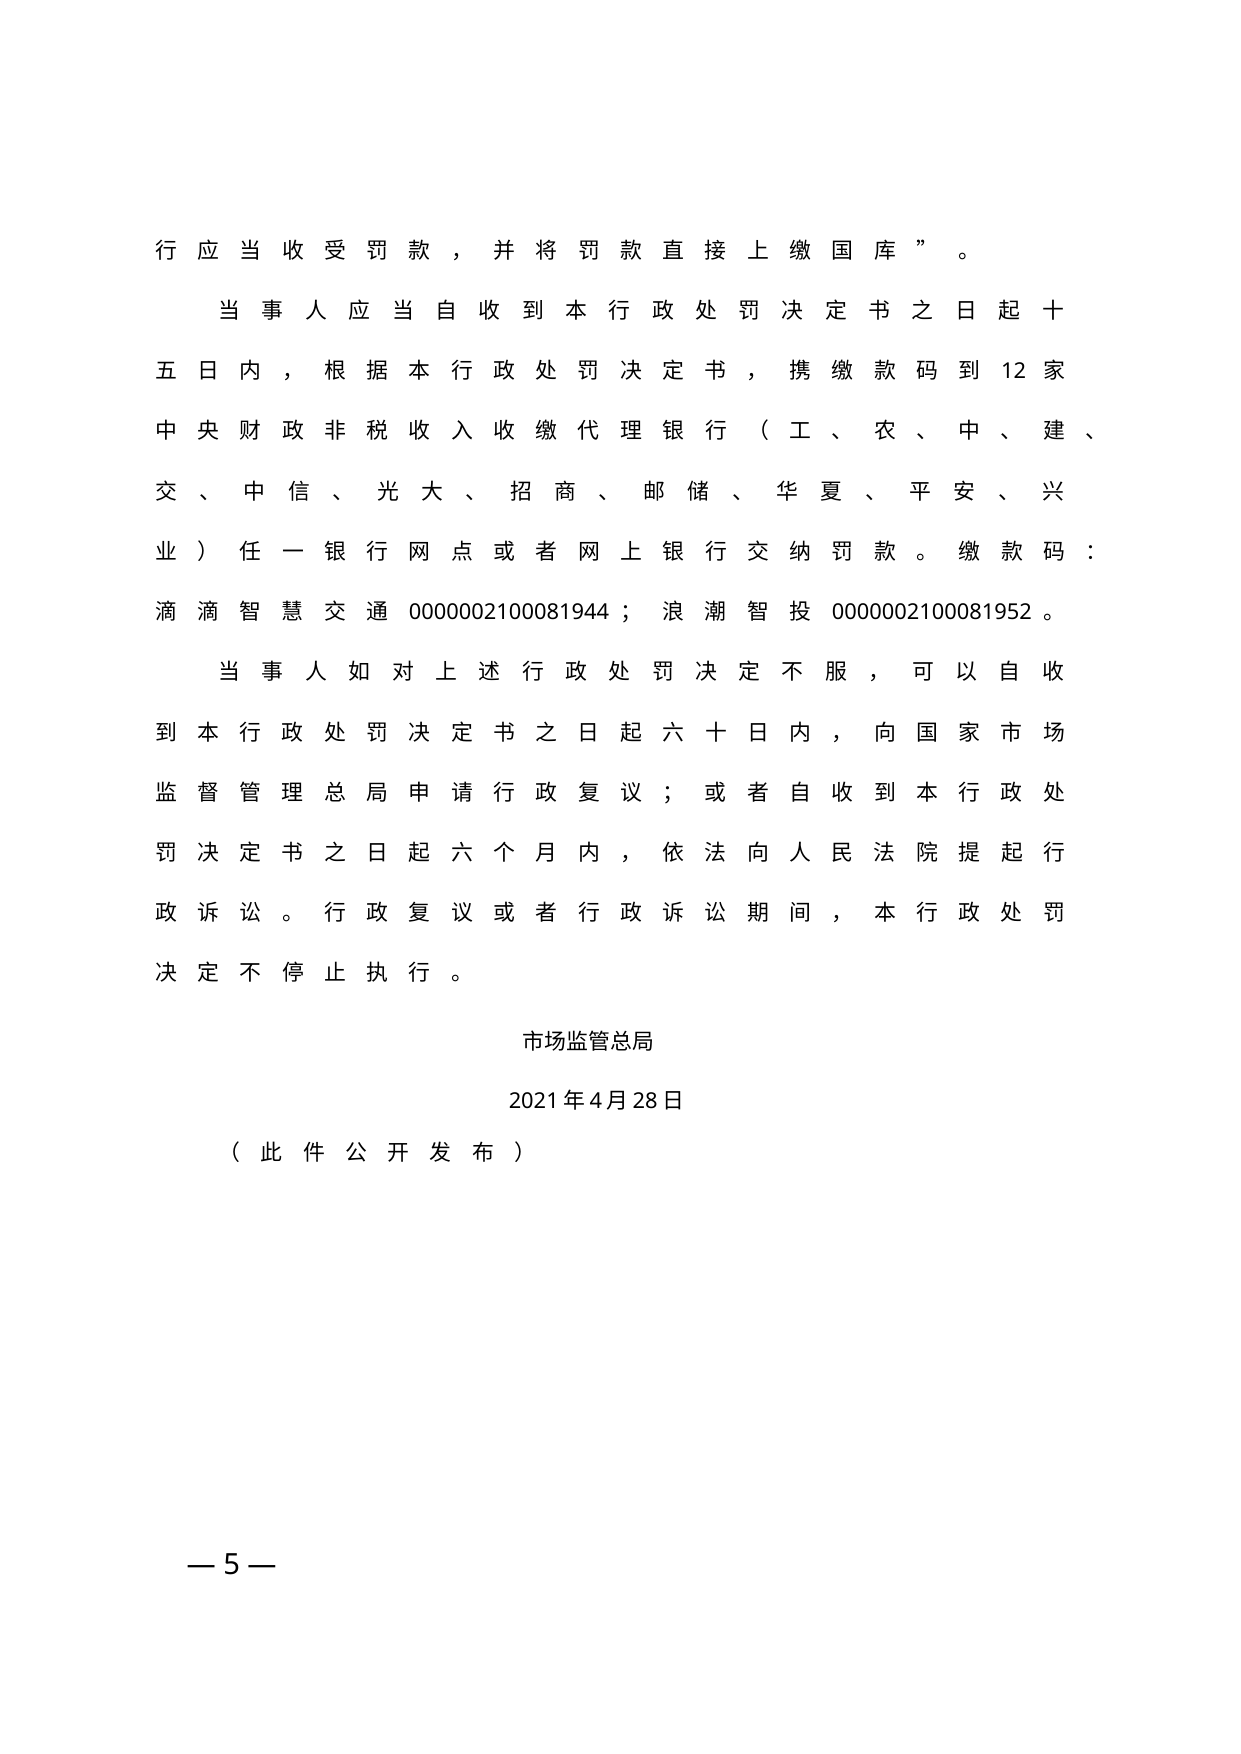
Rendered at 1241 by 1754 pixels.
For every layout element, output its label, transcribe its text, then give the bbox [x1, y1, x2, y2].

text （此件公开发布） [155, 1121, 1085, 1181]
text 当事人应当自收到本行政处罚决定书之日起十五日内，根据本行政处罚决定书，携缴款码到12家中央财政非税收入收缴代理银行（工、农、中、建、交、中信、光大、招商、邮储、华夏、平安、兴业）任一银行网点或者网上银行交纳罚款。缴款码：滴滴智慧交通0000002100081944；浪潮智投0000002100081952。 [155, 279, 1085, 640]
text 2021年4月28日 [155, 1061, 1085, 1121]
text 市场监管总局 [155, 1001, 1085, 1061]
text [155, 219, 1085, 279]
text 当事人如对上述行政处罚决定不服，可以自收到本行政处罚决定书之日起六十日内，向国家市场监督管理总局申请行政复议；或者自收到本行政处罚决定书之日起六个月内，依法向人民法院提起行政诉讼。行政复议或者行政诉讼期间，本行政处罚决定不停止执行。 [155, 640, 1085, 1001]
